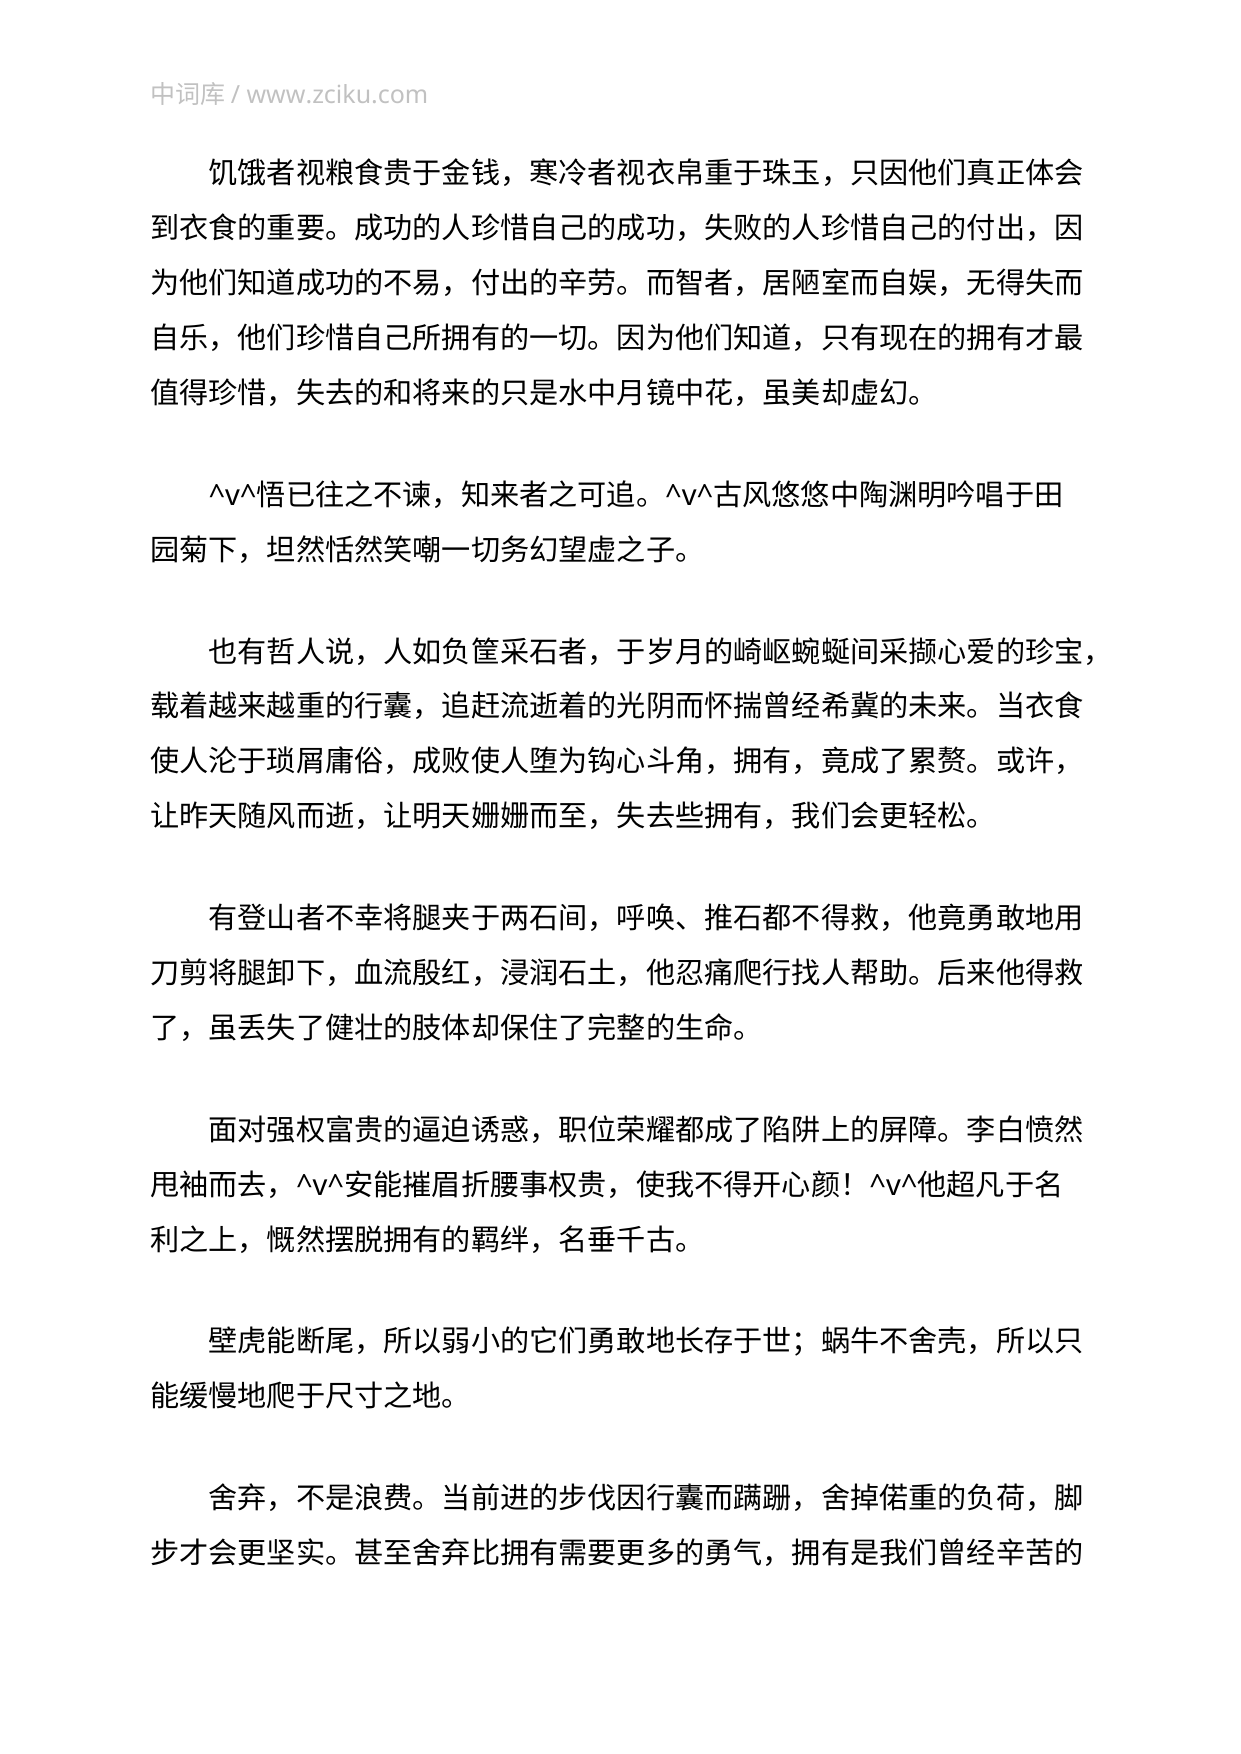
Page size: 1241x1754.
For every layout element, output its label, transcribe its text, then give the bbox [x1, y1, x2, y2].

text ^v^悟已往之不谏，知来者之可追。^v^古风悠悠中陶渊明吟唱于田园菊下，坦然恬然笑嘲一切务幻望虚之子。 [150, 471, 1090, 569]
text 面对强权富贵的逼迫诱惑，职位荣耀都成了陷阱上的屏障。李白愤然甩袖而去，^v^安能摧眉折腰事权贵，使我不得开心颜！^v^他超凡于名利之上，慨然摆脱拥有的羁绊，名垂千古。 [150, 1106, 1090, 1258]
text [150, 1474, 1090, 1572]
text 也有哲人说，人如负筐采石者，于岁月的崎岖蜿蜒间采撷心爱的珍宝，载着越来越重的行囊，追赶流逝着的光阴而怀揣曾经希冀的未来。当衣食使人沦于琐屑庸俗，成败使人堕为钩心斗角，拥有，竟成了累赘。或许，让昨天随风而逝，让明天姗姗而至，失去些拥有，我们会更轻松。 [150, 628, 1090, 835]
text 有登山者不幸将腿夹于两石间，呼唤、推石都不得救，他竟勇敢地用刀剪将腿卸下，血流殷红，浸润石土，他忍痛爬行找人帮助。后来他得救了，虽丢失了健壮的肢体却保住了完整的生命。 [150, 894, 1090, 1047]
text 壁虎能断尾，所以弱小的它们勇敢地长存于世；蜗牛不舍壳，所以只能缓慢地爬于尺寸之地。 [150, 1318, 1090, 1415]
text 饥饿者视粮食贵于金钱，寒冷者视衣帛重于珠玉，只因他们真正体会到衣食的重要。成功的人珍惜自己的成功，失败的人珍惜自己的付出，因为他们知道成功的不易，付出的辛劳。而智者，居陋室而自娱，无得失而自乐，他们珍惜自己所拥有的一切。因为他们知道，只有现在的拥有才最值得珍惜，失去的和将来的只是水中月镜中花，虽美却虚幻。 [150, 150, 1090, 412]
